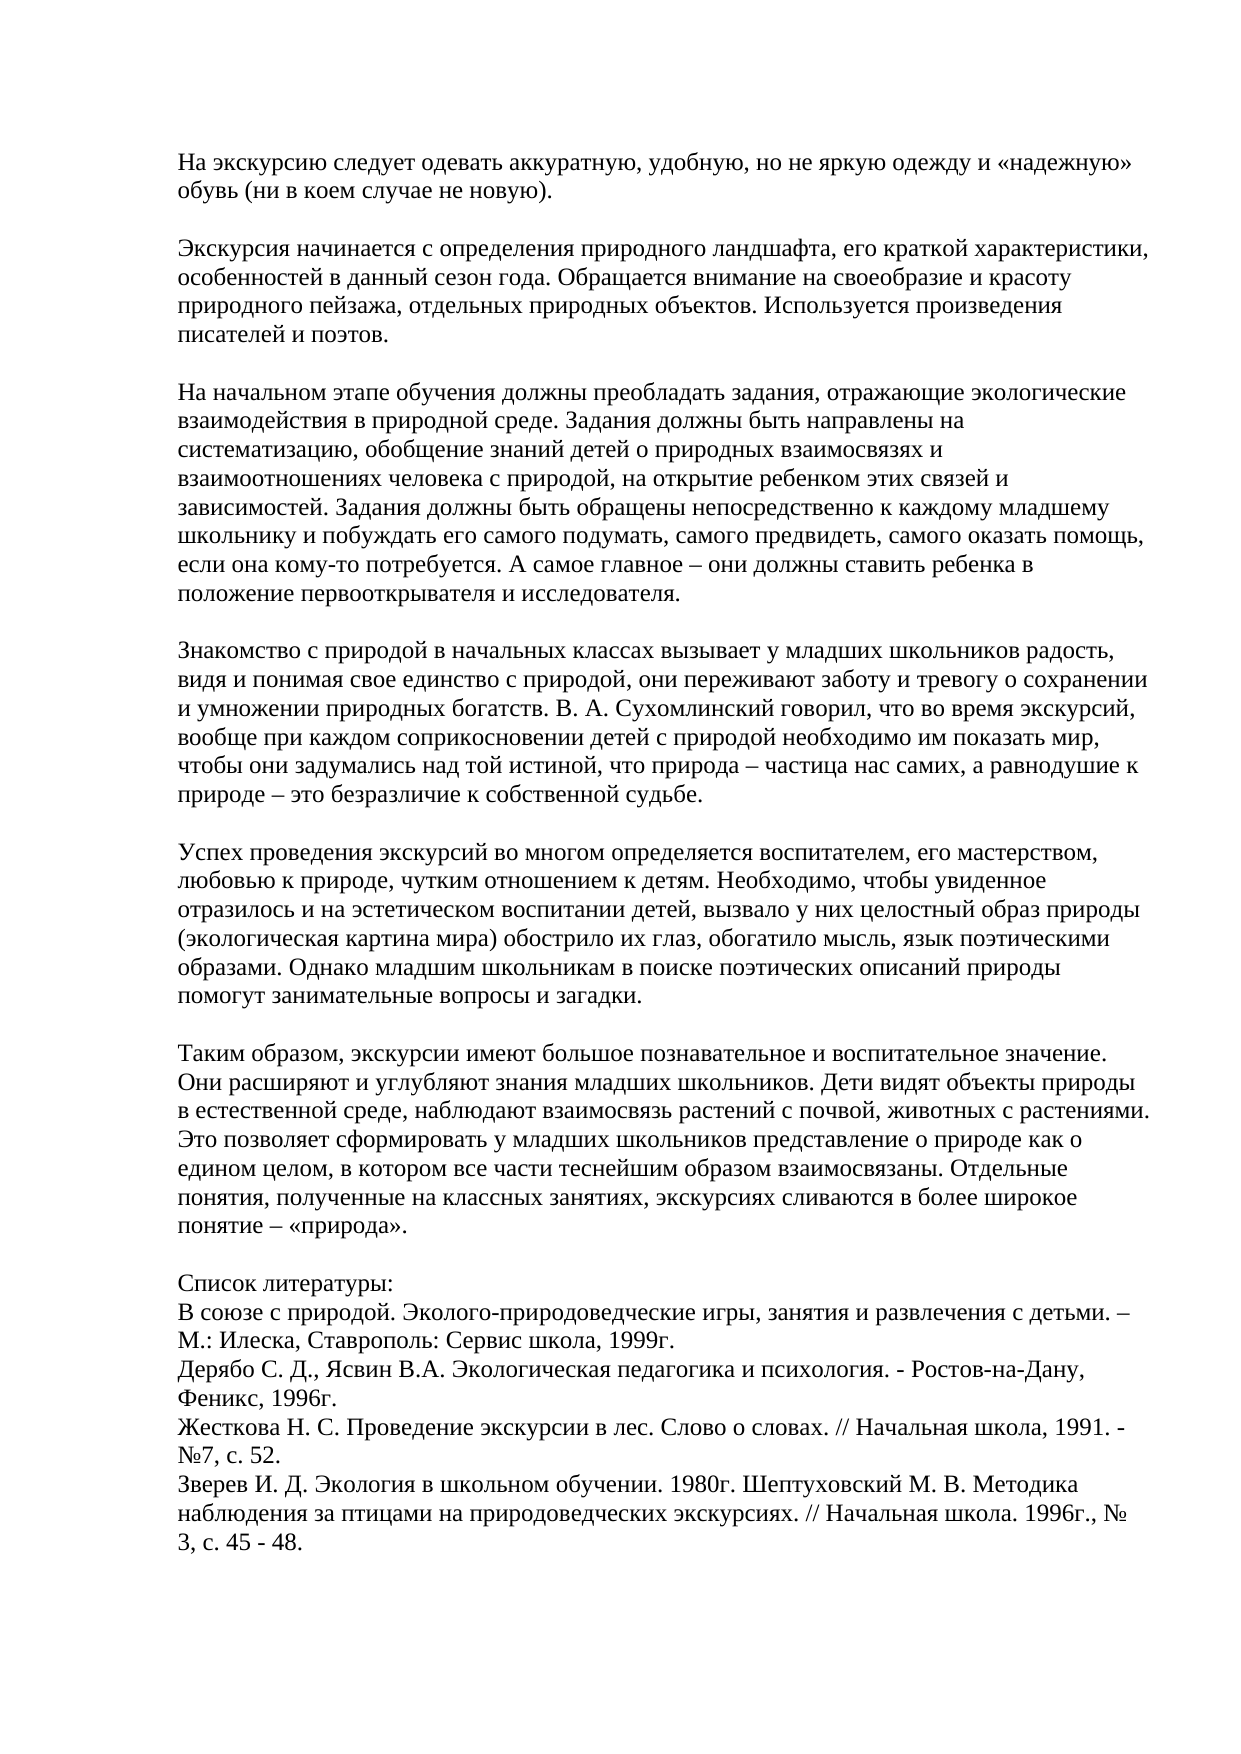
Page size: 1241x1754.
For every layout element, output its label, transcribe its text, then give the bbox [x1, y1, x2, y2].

text Дерябо С. Д., Ясвин В.А. Экологическая педагогика и психология. - Ростов-на-Дану, Феникс, 1996г. [177, 1354, 1152, 1412]
text В союзе с природой. Эколого-природоведческие игры, занятия и развлечения с детьми. – М.: Илеска, Ставрополь: Сервис школа, 1999г. [177, 1297, 1152, 1354]
text Зверев И. Д. Экология в школьном обучении. 1980г. Шептуховский М. В. Методика наблюдения за птицами на природоведческих экскурсиях. // Начальная школа. 1996г., № 3, с. 45 - 48. [177, 1469, 1152, 1556]
text Список литературы: [177, 1268, 1152, 1297]
text Жесткова Н. С. Проведение экскурсии в лес. Слово о словах. // Начальная школа, 1991. - №7, с. 52. [177, 1412, 1152, 1469]
text Знакомство с природой в начальных классах вызывает у младших школьников радость, видя и понимая свое единство с природой, они переживают заботу и тревогу о сохранении и умножении природных богатств. В. А. Сухомлинский говорил, что во время экскурсий, вообще при каждом соприкосновении детей с природой необходимо им показать мир, чтобы они задумались над той истиной, что природа – частица нас самих, а равнодушие к природе – это безразличие к собственной судьбе. [177, 636, 1152, 808]
text На начальном этапе обучения должны преобладать задания, отражающие экологические взаимодействия в природной среде. Задания должны быть направлены на систематизацию, обобщение знаний детей о природных взаимосвязях и взаимоотношениях человека с природой, на открытие ребенком этих связей и зависимостей. Задания должны быть обращены непосредственно к каждому младшему школьнику и побуждать его самого подумать, самого предвидеть, самого оказать помощь, если она кому-то потребуется. А самое главное – они должны ставить ребенка в положение первооткрывателя и исследователя. [177, 377, 1152, 607]
text Экскурсия начинается с определения природного ландшафта, его краткой характеристики, особенностей в данный сезон года. Обращается внимание на своеобразие и красоту природного пейзажа, отдельных природных объектов. Используется произведения писателей и поэтов. [177, 233, 1152, 348]
text Таким образом, экскурсии имеют большое познавательное и воспитательное значение. Они расширяют и углубляют знания младших школьников. Дети видят объекты природы в естественной среде, наблюдают взаимосвязь растений с почвой, животных с растениями. Это позволяет сформировать у младших школьников представление о природе как о едином целом, в котором все части теснейшим образом взаимосвязаны. Отдельные понятия, полученные на классных занятиях, экскурсиях сливаются в более широкое понятие – «природа». [177, 1038, 1152, 1239]
text Успех проведения экскурсий во многом определяется воспитателем, его мастерством, любовью к природе, чутким отношением к детям. Необходимо, чтобы увиденное отразилось и на эстетическом воспитании детей, вызвало у них целостный образ природы (экологическая картина мира) обострило их глаз, обогатило мысль, язык поэтическими образами. Однако младшим школьникам в поиске поэтических описаний природы помогут занимательные вопросы и загадки. [177, 837, 1152, 1009]
text На экскурсию следует одевать аккуратную, удобную, но не яркую одежду и «надежную» обувь (ни в коем случае не новую). [177, 147, 1152, 204]
